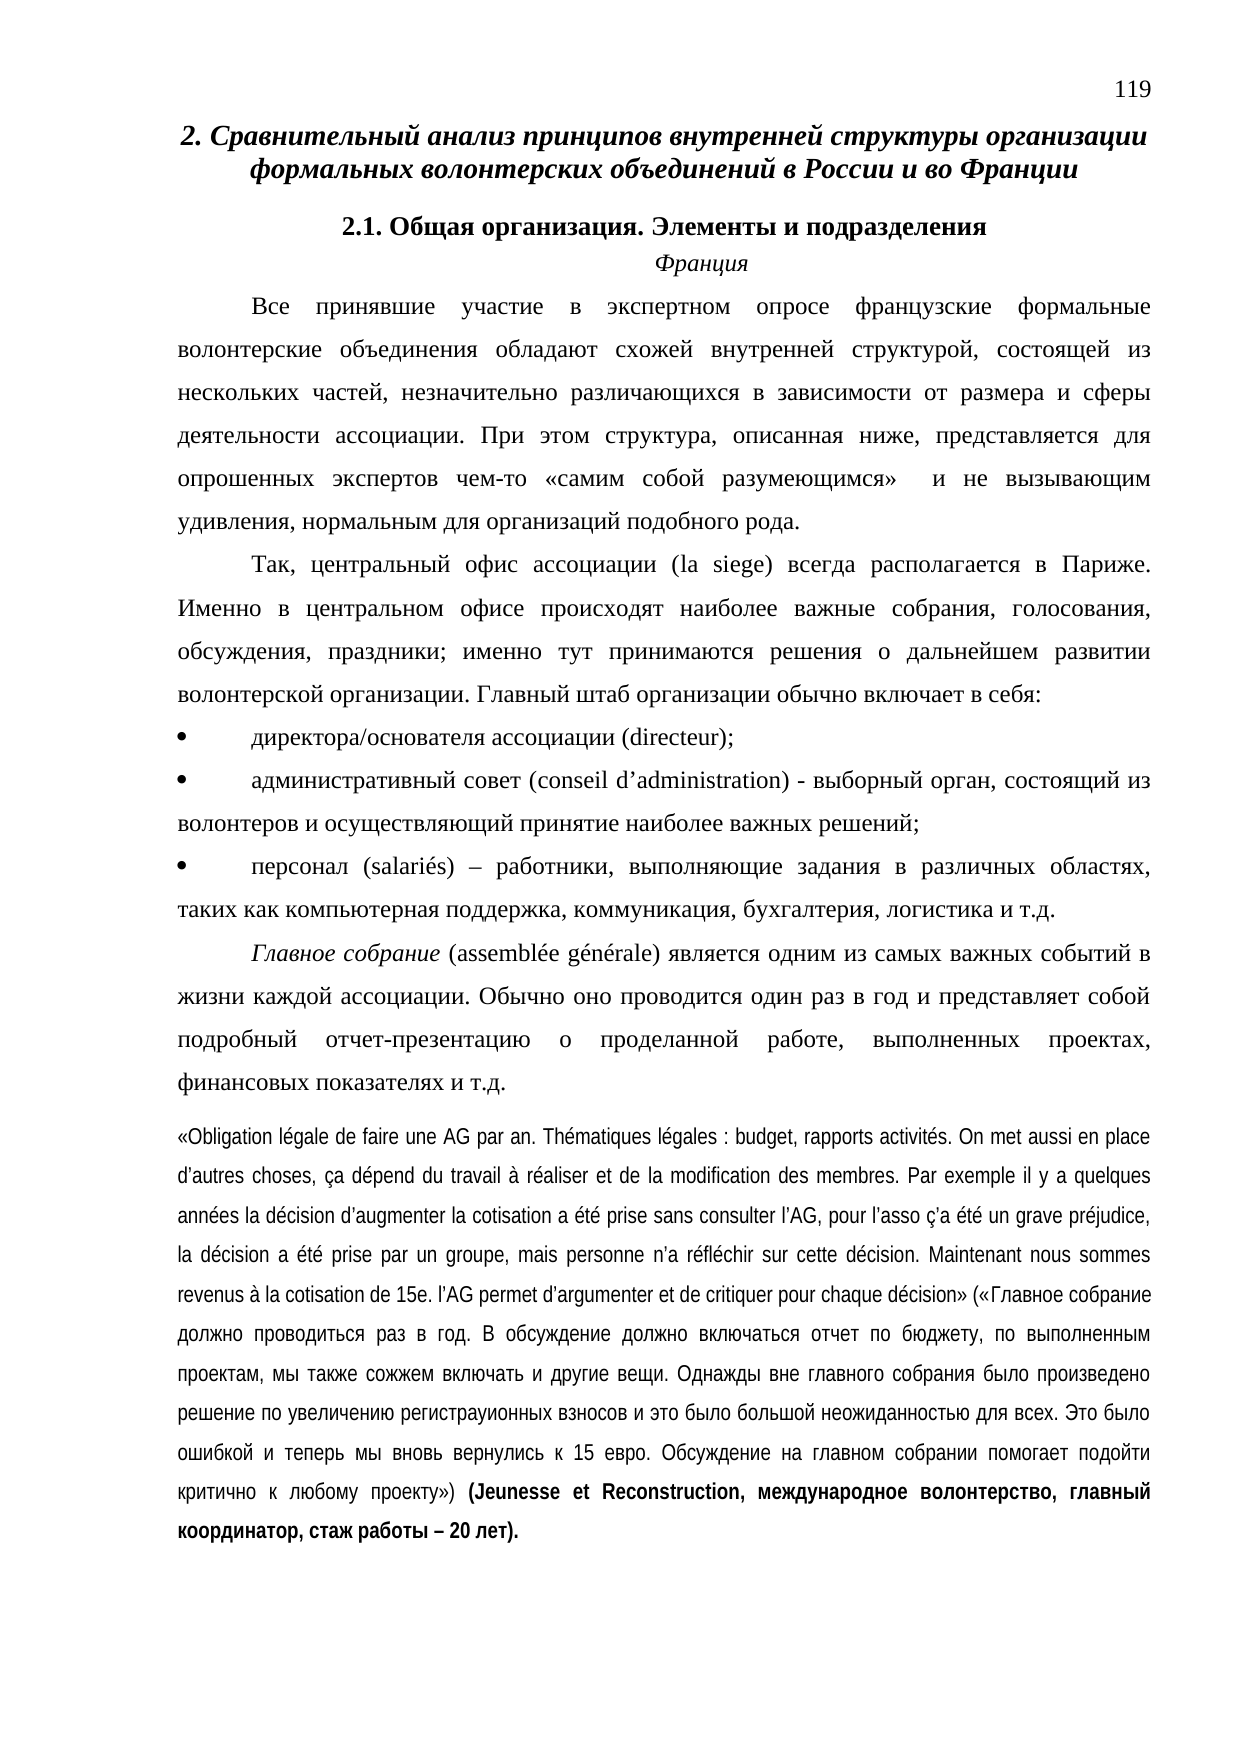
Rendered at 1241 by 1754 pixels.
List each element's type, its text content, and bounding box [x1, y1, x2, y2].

list персонал (salariés) – работники, выполняющие задания в различных областях, таких как компьютерная поддержка, коммуникация, бухгалтерия, логистика и т.д. [177, 851, 1152, 923]
text «Obligation légale de faire une AG par an. Thématiques légales : budget, rapports activités. On met aussi en place d’autres choses, ça dépend du travail à réaliser et de la modification des membres. Par exemple il y a quelques années la décision d’augmenter la cotisation a été prise sans consulter l’AG, pour l’asso ç’a été un grave préjudice, la décision a été prise par un groupe, mais personne n’a réfléchir sur cette décision. Maintenant nous sommes revenus à la cotisation de 15e. l’AG permet d’argumenter et de critiquer pour chaque décision» («Главное собрание должно проводиться раз в год. В обсуждение должно включаться отчет по бюджету, по выполненным проектам, мы также сожжем включать и другие вещи. Однажды вне главного собрания было произведено решение по увеличению регистрауионных взносов и это было большой неожиданностью для всех. Это было ошибкой и теперь мы вновь вернулись к 15 евро. Обсуждение на главном собрании помогает подойти критично к любому проекту») (Jeunesse et Reconstruction, международное волонтерство, главный координатор, стаж работы – 20 лет). [177, 1123, 1152, 1544]
text Главное собрание (assemblée générale) является одним из самых важных событий в жизни каждой ассоциации. Обычно оно проводится один раз в год и представляет собой подробный отчет-презентацию о проделанной работе, выполненных проектах, финансовых показателях и т.д. [177, 938, 1152, 1096]
list административный совет (conseil d’administration) - выборный орган, состоящий из волонтеров и осуществляющий принятие наиболее важных решений; [177, 765, 1152, 837]
text Все принявшие участие в экспертном опросе французские формальные волонтерские объединения обладают схожей внутренней структурой, состоящей из нескольких частей, незначительно различающихся в зависимости от размера и сферы деятельности ассоциации. При этом структура, описанная ниже, представляется для опрошенных экспертов чем-то «самим собой разумеющимся» и не вызывающим удивления, нормальным для организаций подобного рода. [177, 291, 1152, 535]
text Франция [177, 248, 1152, 276]
list директора/основателя ассоциации (directeur); [177, 722, 1152, 751]
text Так, центральный офис ассоциации (la siege) всегда располагается в Париже. Именно в центральном офисе происходят наиболее важные собрания, голосования, обсуждения, праздники; именно тут принимаются решения о дальнейшем развитии волонтерской организации. Главный штаб организации обычно включает в себя: [177, 549, 1152, 708]
subtitle 2. Сравнительный анализ принципов внутренней структуры организации формальных волонтерских объединений в России и во Франции [177, 118, 1152, 185]
subtitle 2.1. Общая организация. Элементы и подразделения [177, 210, 1152, 241]
